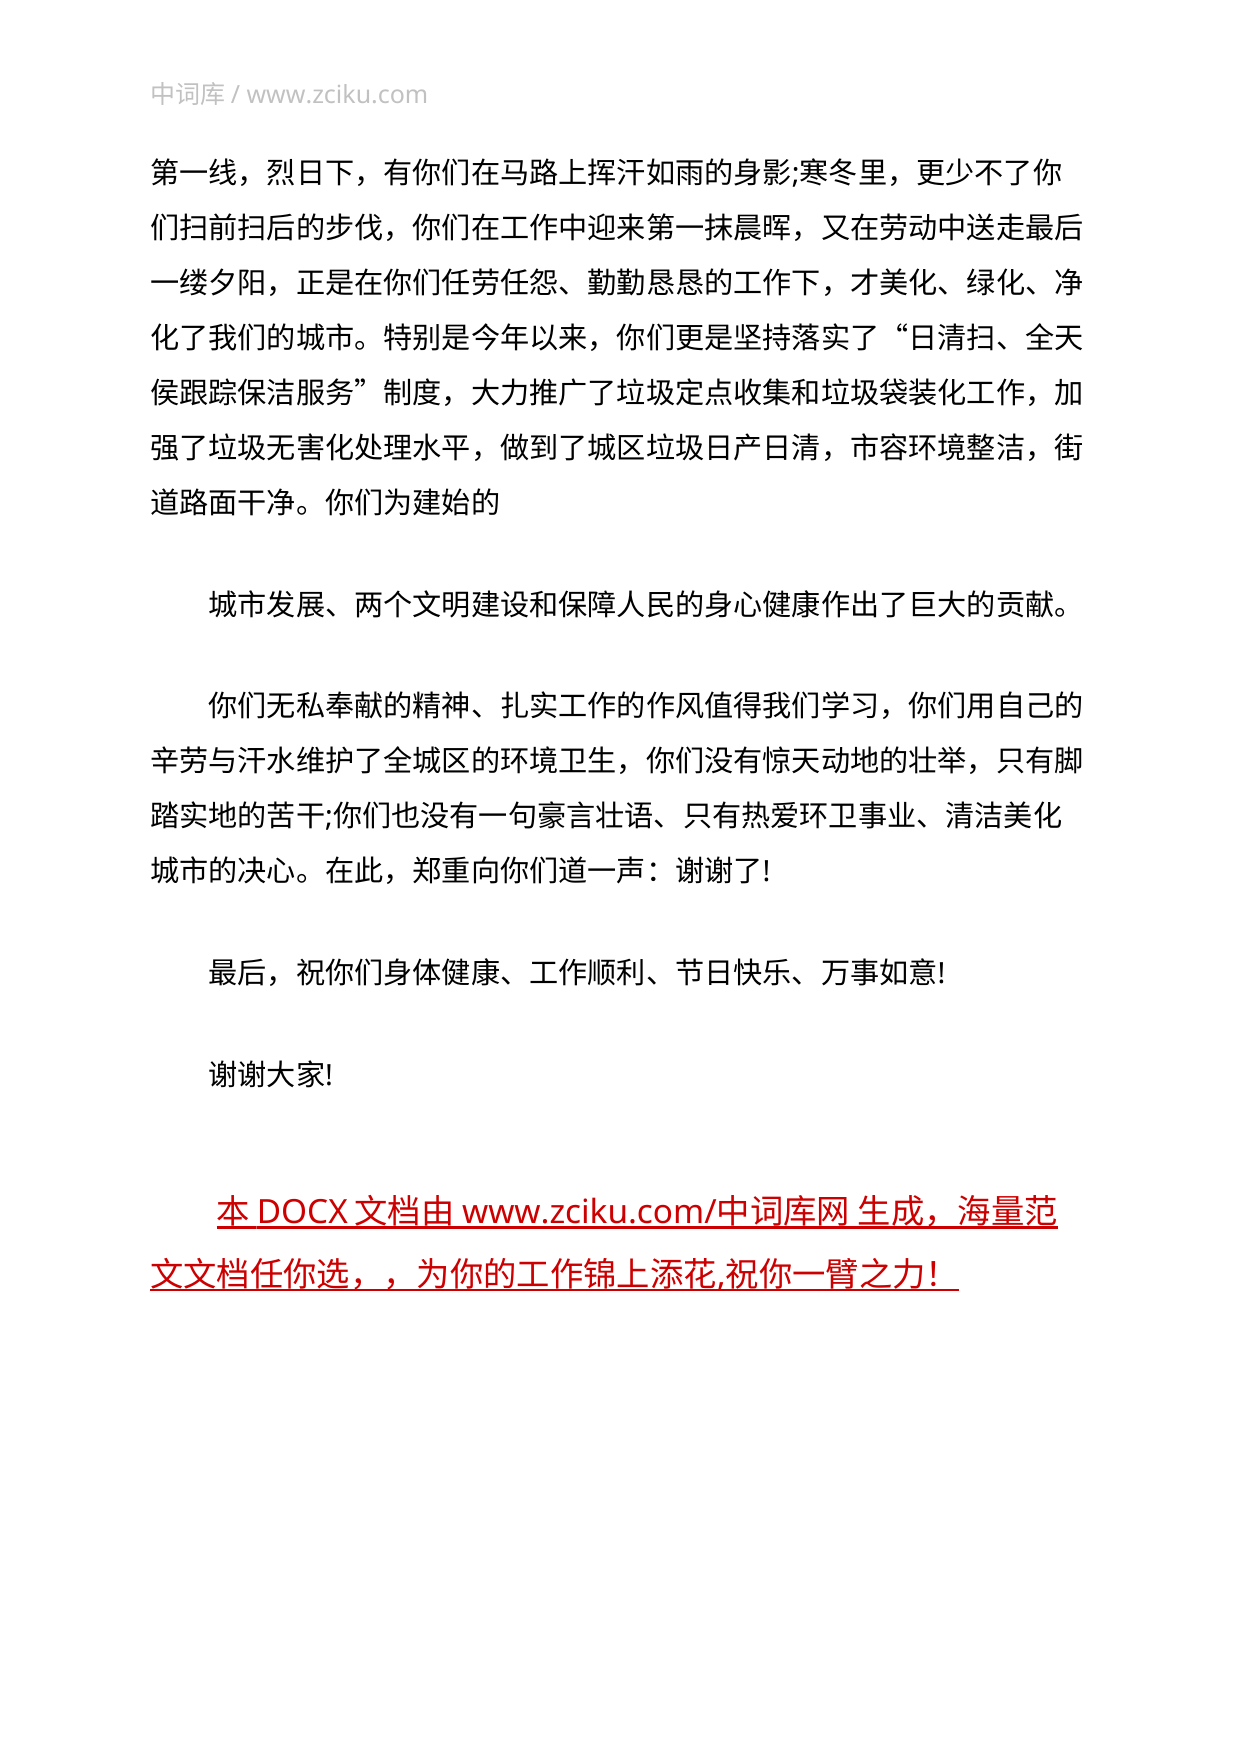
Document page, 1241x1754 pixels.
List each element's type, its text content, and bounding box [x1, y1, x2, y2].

text 你们无私奉献的精神、扎实工作的作风值得我们学习，你们用自己的辛劳与汗水维护了全城区的环境卫生，你们没有惊天动地的壮举，只有脚踏实地的苦干;你们也没有一句豪言壮语、只有热爱环卫事业、清洁美化城市的决心。在此，郑重向你们道一声：谢谢了! [150, 683, 1090, 890]
text 谢谢大家! [150, 1052, 1090, 1094]
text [150, 150, 1090, 522]
text 最后，祝你们身体健康、工作顺利、节日快乐、万事如意! [150, 950, 1090, 992]
text 本DOCX文档由 www.zciku.com/中词库网 生成，海量范文文档任你选，，为你的工作锦上添花,祝你一臂之力！ [150, 1185, 1090, 1296]
text 城市发展、两个文明建设和保障人民的身心健康作出了巨大的贡献。 [150, 581, 1090, 623]
